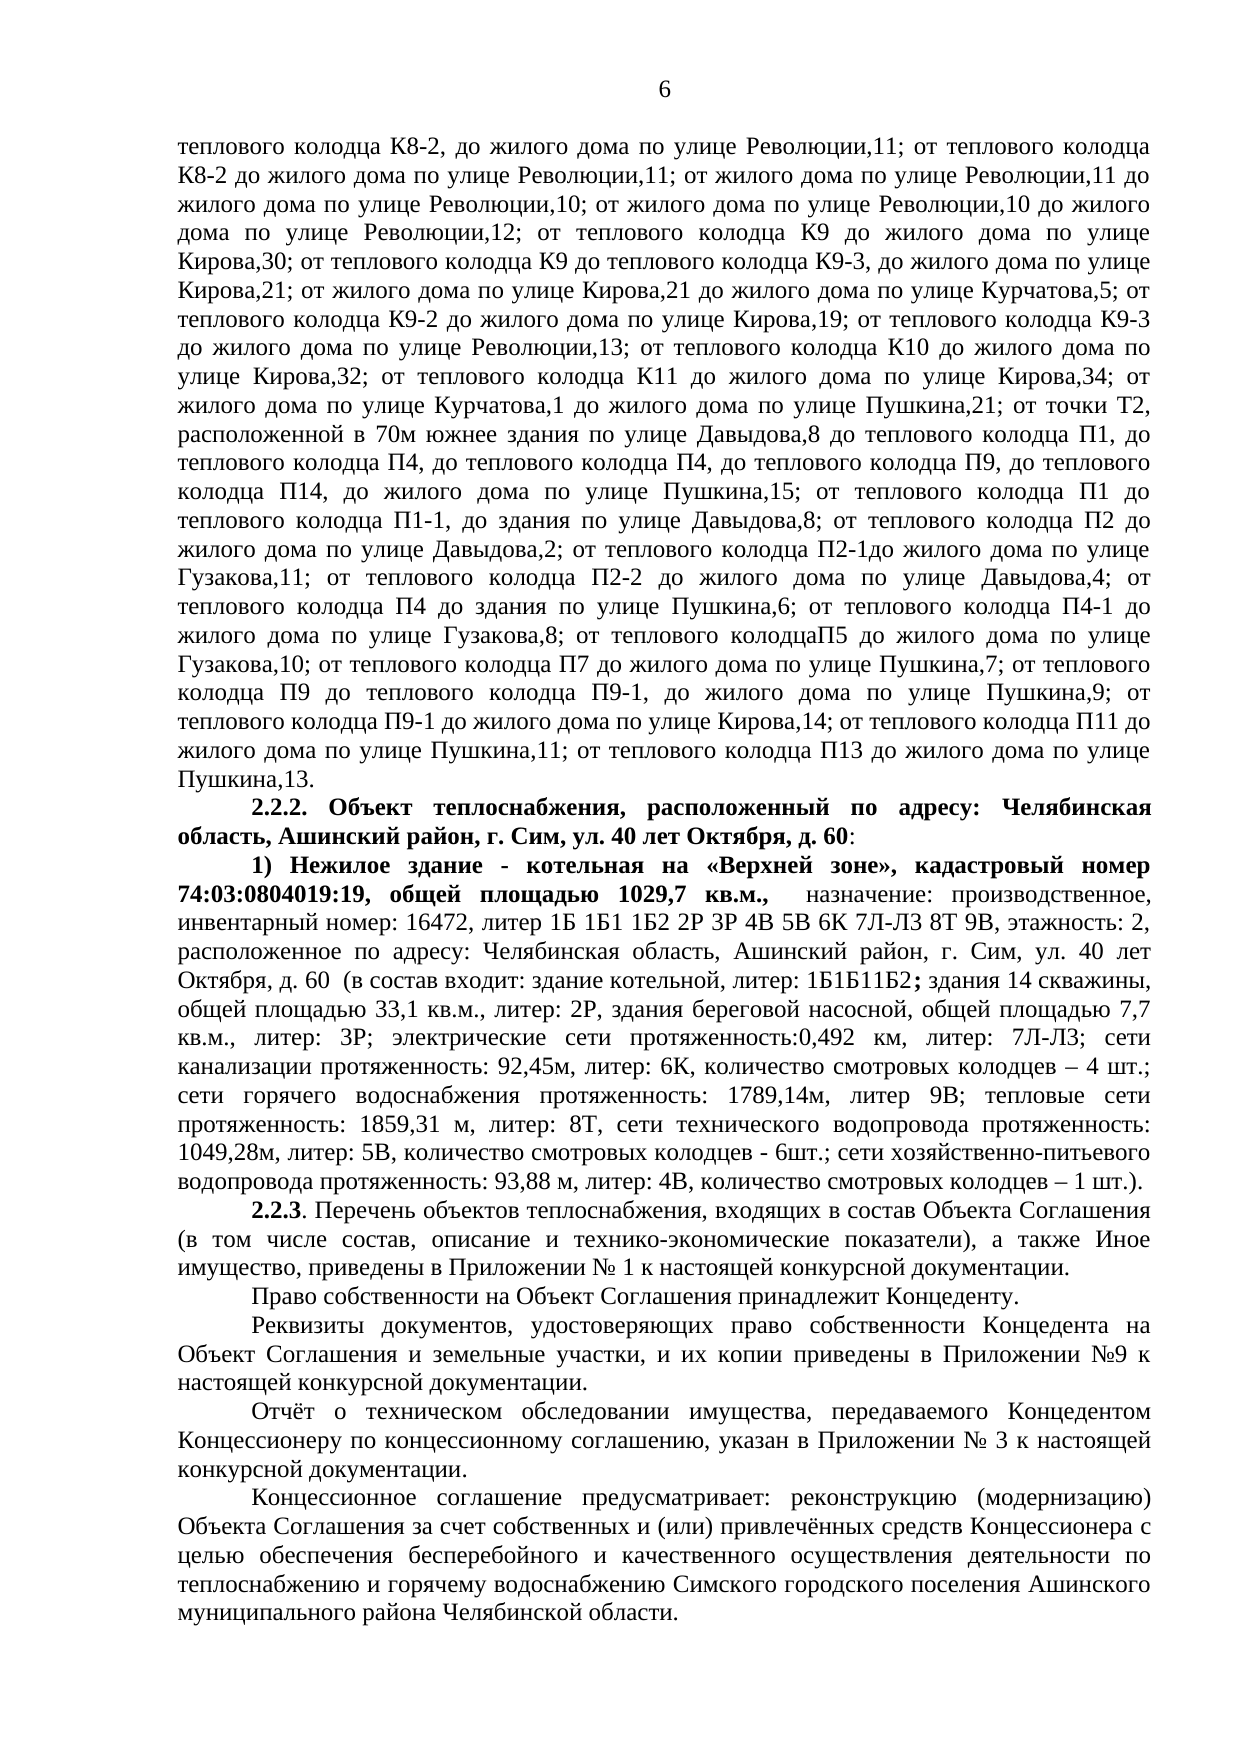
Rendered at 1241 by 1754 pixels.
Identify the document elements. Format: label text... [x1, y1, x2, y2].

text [177, 131, 1152, 792]
text Реквизиты документов, удостоверяющих право собственности Концедента на Объект Соглашения и земельные участки, и их копии приведены в Приложении №9 к настоящей конкурсной документации. [177, 1310, 1152, 1396]
text 2.2.2. Объект теплоснабжения, расположенный по адресу: Челябинская область, Ашинский район, г. Сим, ул. 40 лет Октября, д. 60: [177, 792, 1152, 850]
text 1) Нежилое здание - котельная на «Верхней зоне», кадастровый номер 74:03:0804019:19, общей площадью 1029,7 кв.м., назначение: производственное, инвентарный номер: 16472, литер 1Б 1Б1 1Б2 2Р 3Р 4В 5В 6К 7Л-Л3 8Т 9В, этажность: 2, расположенное по адресу: Челябинская область, Ашинский район, г. Сим, ул. 40 лет Октября, д. 60 (в состав входит: здание котельной, литер: 1Б1Б11Б2; здания 14 скважины, общей площадью 33,1 кв.м., литер: 2Р, здания береговой насосной, общей площадью 7,7 кв.м., литер: 3Р; электрические сети протяженность:0,492 км, литер: 7Л-Л3; сети канализации протяженность: 92,45м, литер: 6К, количество смотровых колодцев – 4 шт.; сети горячего водоснабжения протяженность: 1789,14м, литер 9В; тепловые сети протяженность: 1859,31 м, литер: 8Т, сети технического водопровода протяженность: 1049,28м, литер: 5В, количество смотровых колодцев - 6шт.; сети хозяйственно-питьевого водопровода протяженность: 93,88 м, литер: 4В, количество смотровых колодцев – 1 шт.). [177, 850, 1152, 1195]
text Концессионное соглашение предусматривает: реконструкцию (модернизацию) Объекта Соглашения за счет собственных и (или) привлечённых средств Концессионера с целью обеспечения бесперебойного и качественного осуществления деятельности по теплоснабжению и горячему водоснабжению Симского городского поселения Ашинского муниципального района Челябинской области. [177, 1482, 1152, 1626]
text Право собственности на Объект Соглашения принадлежит Концеденту. [177, 1281, 1152, 1310]
text 2.2.3. Перечень объектов теплоснабжения, входящих в состав Объекта Соглашения (в том числе состав, описание и технико-экономические показатели), а также Иное имущество, приведены в Приложении № 1 к настоящей конкурсной документации. [177, 1195, 1152, 1281]
text Отчёт о техническом обследовании имущества, передаваемого Концедентом Концессионеру по концессионному соглашению, указан в Приложении № 3 к настоящей конкурсной документации. [177, 1396, 1152, 1482]
